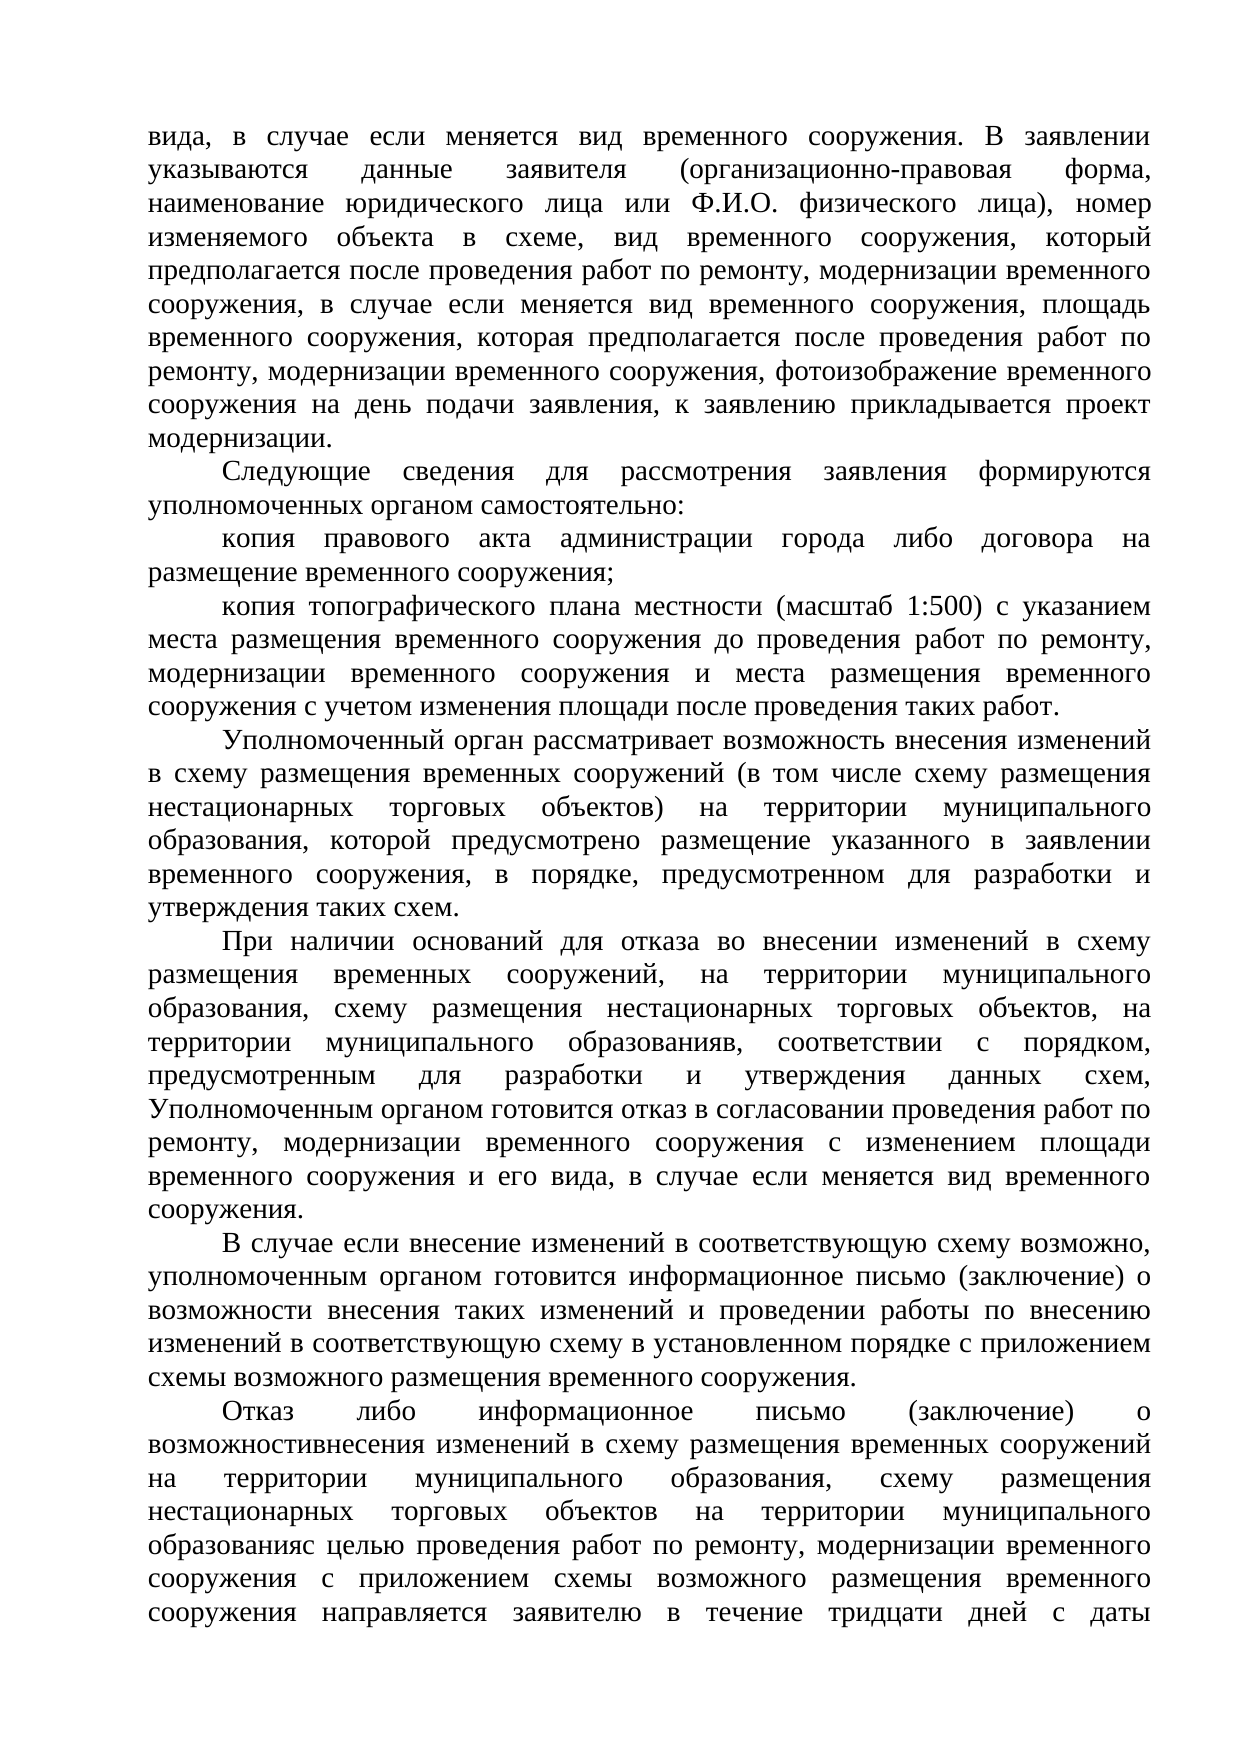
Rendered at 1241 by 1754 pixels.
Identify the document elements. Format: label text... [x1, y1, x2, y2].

text Следующие сведения для рассмотрения заявления формируются уполномоченных органом самостоятельно: [148, 453, 1152, 521]
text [148, 118, 1152, 453]
text В случае если внесение изменений в соответствующую схему возможно, уполномоченным органом готовится информационное письмо (заключение) о возможности внесения таких изменений и проведении работы по внесению изменений в соответствующую схему в установленном порядке с приложением схемы возможного размещения временного сооружения. [148, 1225, 1152, 1393]
text копия правового акта администрации города либо договора на размещение временного сооружения; [148, 521, 1152, 588]
text При наличии оснований для отказа во внесении изменений в схему размещения временных сооружений, на территории муниципального образования, схему размещения нестационарных торговых объектов, на территории муниципального образованияв, соответствии с порядком, предусмотренным для разработки и утверждения данных схем, Уполномоченным органом готовится отказ в согласовании проведения работ по ремонту, модернизации временного сооружения с изменением площади временного сооружения и его вида, в случае если меняется вид временного сооружения. [148, 923, 1152, 1225]
text копия топографического плана местности (масштаб 1:500) с указанием места размещения временного сооружения до проведения работ по ремонту, модернизации временного сооружения и места размещения временного сооружения с учетом изменения площади после проведения таких работ. [148, 588, 1152, 722]
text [148, 1393, 1152, 1627]
text Уполномоченный орган рассматривает возможность внесения изменений в схему размещения временных сооружений (в том числе схему размещения нестационарных торговых объектов) на территории муниципального образования, которой предусмотрено размещение указанного в заявлении временного сооружения, в порядке, предусмотренном для разработки и утверждения таких схем. [148, 722, 1152, 923]
